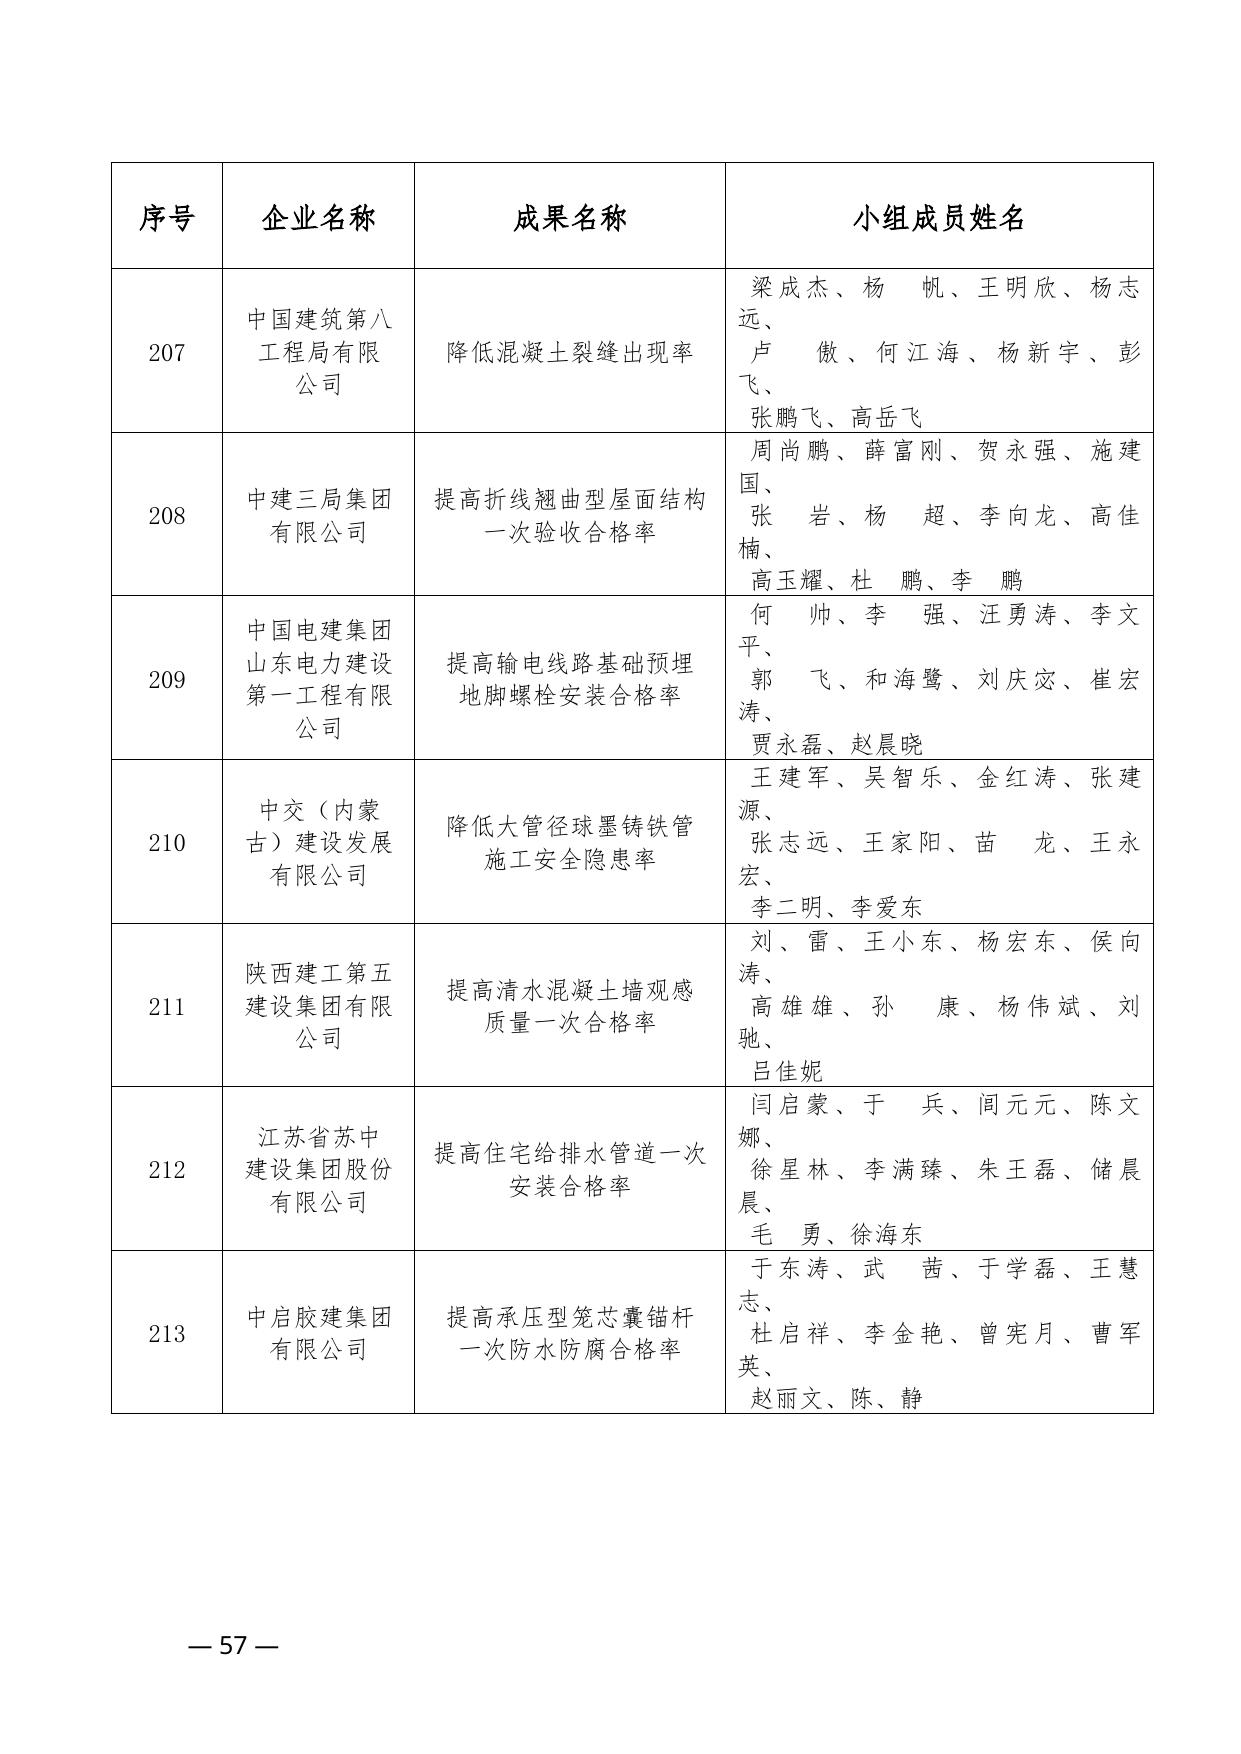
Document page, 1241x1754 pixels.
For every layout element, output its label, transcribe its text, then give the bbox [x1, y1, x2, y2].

table_cell 211 [112, 924, 222, 1086]
table_cell 梁成杰、杨 帆、王明欣、杨志远、 卢 傲、何江海、杨新宇、彭 飞、 张鹏飞、高岳飞 [726, 269, 1153, 432]
table_cell 207 [112, 269, 222, 432]
table_cell 212 [112, 1087, 222, 1249]
table_cell 中启胶建集团有限公司 [223, 1251, 414, 1413]
table_cell 何 帅、李 强、汪勇涛、李文平、 郭 飞、和海鹭、刘庆宓、崔宏涛、 贾永磊、赵晨晓 [726, 596, 1153, 759]
table_cell 提高输电线路基础预埋 地脚螺栓安装合格率 [415, 596, 725, 759]
table_cell 陕西建工第五建设集团有限公司 [223, 924, 414, 1086]
table_cell 于东涛、武 茜、于学磊、王慧志、 杜启祥、李金艳、曾宪月、曹军英、 赵丽文、陈、静 [726, 1251, 1153, 1413]
table_cell 中国建筑第八工程局有限 公司 [223, 269, 414, 432]
table_cell 中交（内蒙古）建设发展有限公司 [223, 760, 414, 922]
table_header 成果名称 [415, 163, 725, 268]
table_cell 提高住宅给排水管道一次安装合格率 [415, 1087, 725, 1249]
table_cell 提高清水混凝土墙观感 质量一次合格率 [415, 924, 725, 1086]
table_cell 江苏省苏中 建设集团股份 有限公司 [223, 1087, 414, 1249]
table_cell 降低大管径球墨铸铁管 施工安全隐患率 [415, 760, 725, 922]
table_cell 提高承压型笼芯囊锚杆 一次防水防腐合格率 [415, 1251, 725, 1413]
table_cell 降低混凝土裂缝出现率 [415, 269, 725, 432]
table_cell 213 [112, 1251, 222, 1413]
table_cell 209 [112, 596, 222, 759]
table_cell 王建军、吴智乐、金红涛、张建源、 张志远、王家阳、苗 龙、王永宏、 李二明、李爱东 [726, 760, 1153, 922]
table_cell 提高折线翘曲型屋面结构一次验收合格率 [415, 433, 725, 595]
table_cell 208 [112, 433, 222, 595]
table_cell 闫启蒙、于 兵、闾元元、陈文娜、 徐星林、李满臻、朱王磊、储晨晨、 毛 勇、徐海东 [726, 1087, 1153, 1249]
table_cell 周尚鹏、薛富刚、贺永强、施建国、 张 岩、杨 超、李向龙、高佳楠、 高玉耀、杜 鹏、李 鹏 [726, 433, 1153, 595]
table_cell 刘、雷、王小东、杨宏东、侯向涛、 高雄雄、孙 康、杨伟斌、刘 驰、 吕佳妮 [726, 924, 1153, 1086]
table_cell 中国电建集团山东电力建设第一工程有限公司 [223, 596, 414, 759]
table_header 序号 [112, 163, 222, 268]
table_header 企业名称 [223, 163, 414, 268]
table_cell 中建三局集团有限公司 [223, 433, 414, 595]
table_header 小组成员姓名 [726, 163, 1153, 268]
table_cell 210 [112, 760, 222, 922]
